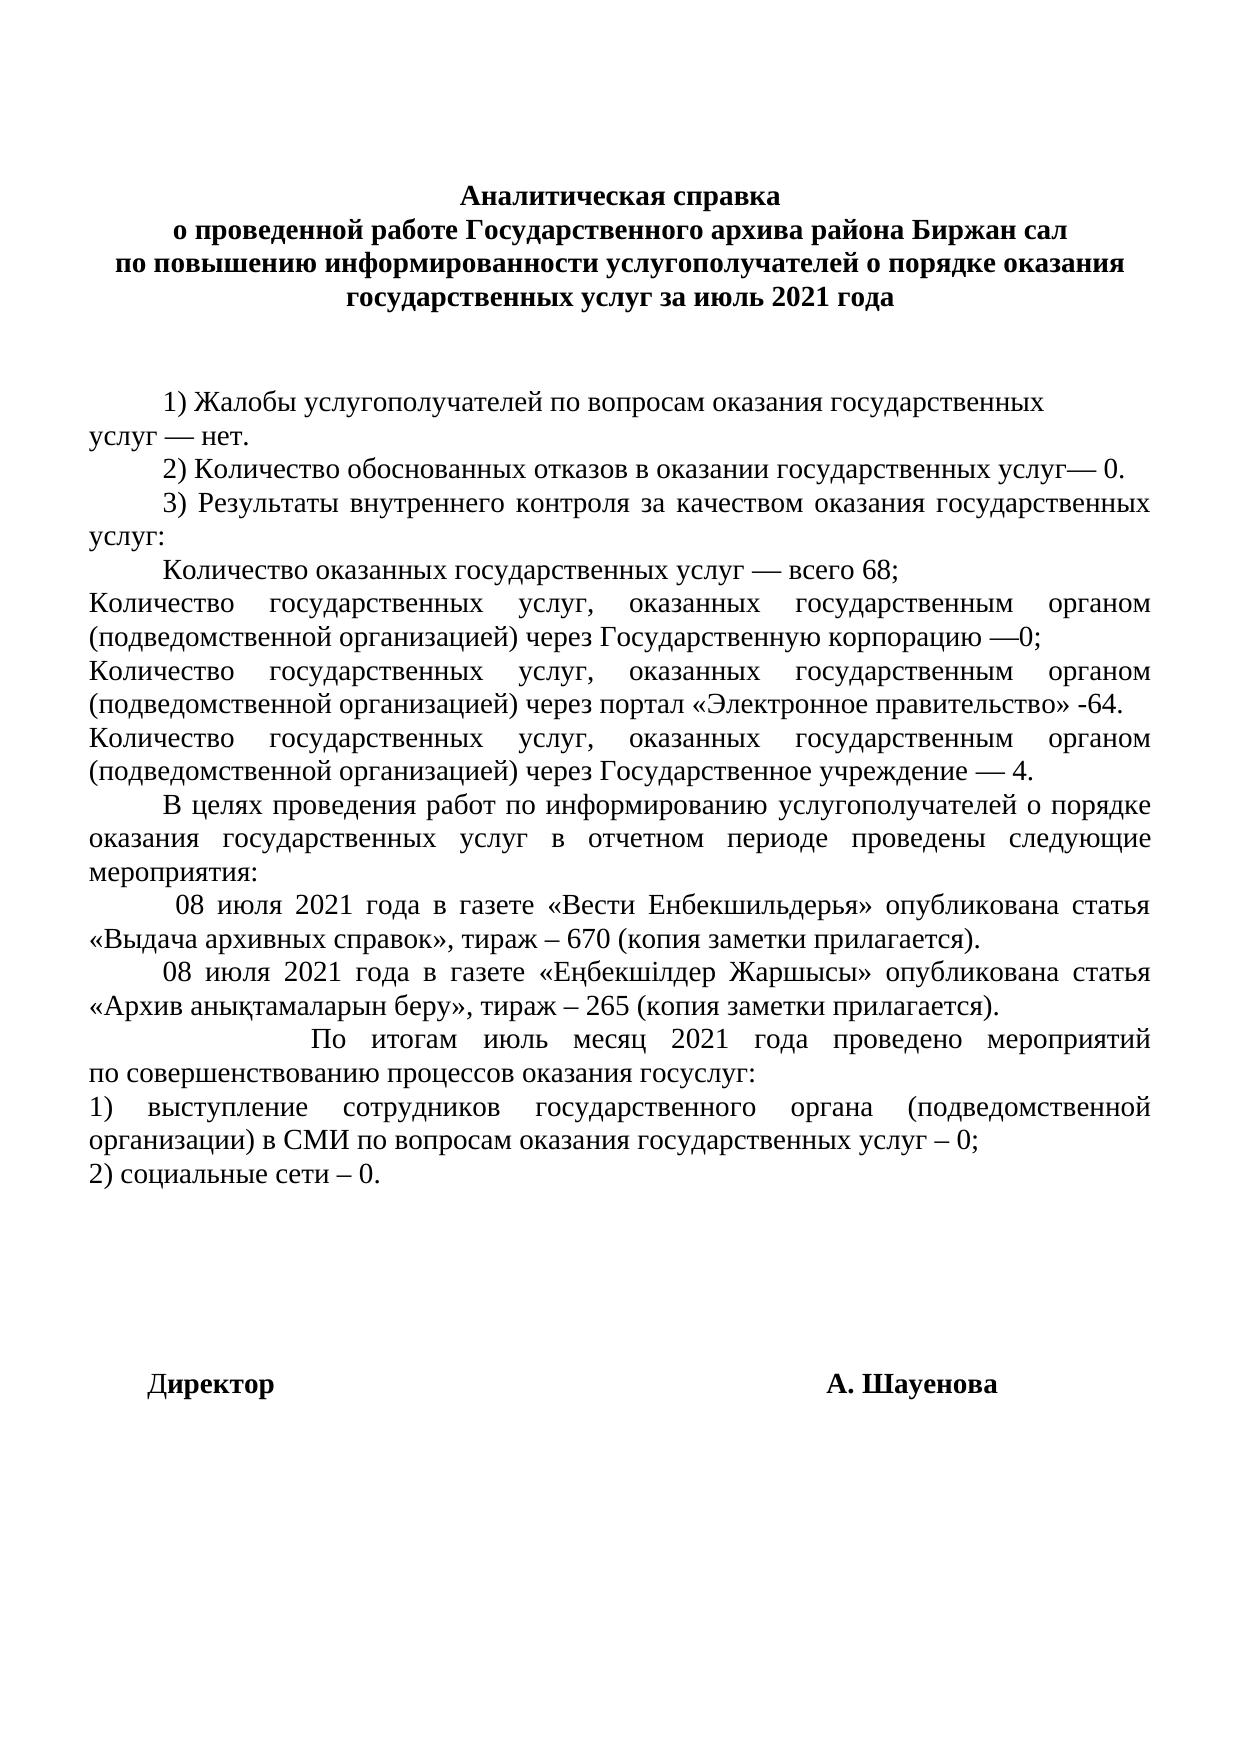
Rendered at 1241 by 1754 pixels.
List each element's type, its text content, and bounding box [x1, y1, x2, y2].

text По итогам июль месяц 2021 года проведено мероприятий по совершенствованию процессов оказания госуслуг: [89, 1022, 1152, 1089]
text 08 июля 2021 года в газете «Вести Енбекшильдерья» опубликована статья «Выдача архивных справок», тираж – 670 (копия заметки прилагается). [89, 887, 1152, 954]
text 1) Жалобы услугополучателей по вопросам оказания государственных услуг — нет. [89, 351, 1152, 451]
text Директор А. Шауенова [89, 1366, 1152, 1400]
text 3) Результаты внутреннего контроля за качеством оказания государственных услуг: [89, 485, 1152, 552]
text Количество оказанных государственных услуг — всего 68; [89, 552, 1152, 586]
text Аналитическая справка [89, 178, 1152, 212]
text 1) выступление сотрудников государственного органа (подведомственной организации) в СМИ по вопросам оказания государственных услуг – 0; [89, 1089, 1152, 1156]
text 2) социальные сети – 0. [89, 1156, 1152, 1189]
text Количество государственных услуг, оказанных государственным органом (подведомственной организацией) через портал «Электронное правительство» -64. [89, 653, 1152, 720]
text по повышению информированности услугополучателей о порядке оказания государственных услуг за июль 2021 года [89, 245, 1152, 312]
text Количество государственных услуг, оказанных государственным органом (подведомственной организацией) через Государственную корпорацию —0; [89, 586, 1152, 653]
text В целях проведения работ по информированию услугополучателей о порядке оказания государственных услуг в отчетном периоде проведены следующие мероприятия: [89, 787, 1152, 887]
text о проведенной работе Государственного архива района Биржан сал [89, 212, 1152, 245]
text 2) Количество обоснованных отказов в оказании государственных услуг— 0. [89, 451, 1152, 485]
text 08 июля 2021 года в газете «Еңбекшілдер Жаршысы» опубликована статья «Архив анықтамаларын беру», тираж – 265 (копия заметки прилагается). [89, 954, 1152, 1022]
text Количество государственных услуг, оказанных государственным органом (подведомственной организацией) через Государственное учреждение — 4. [89, 720, 1152, 787]
